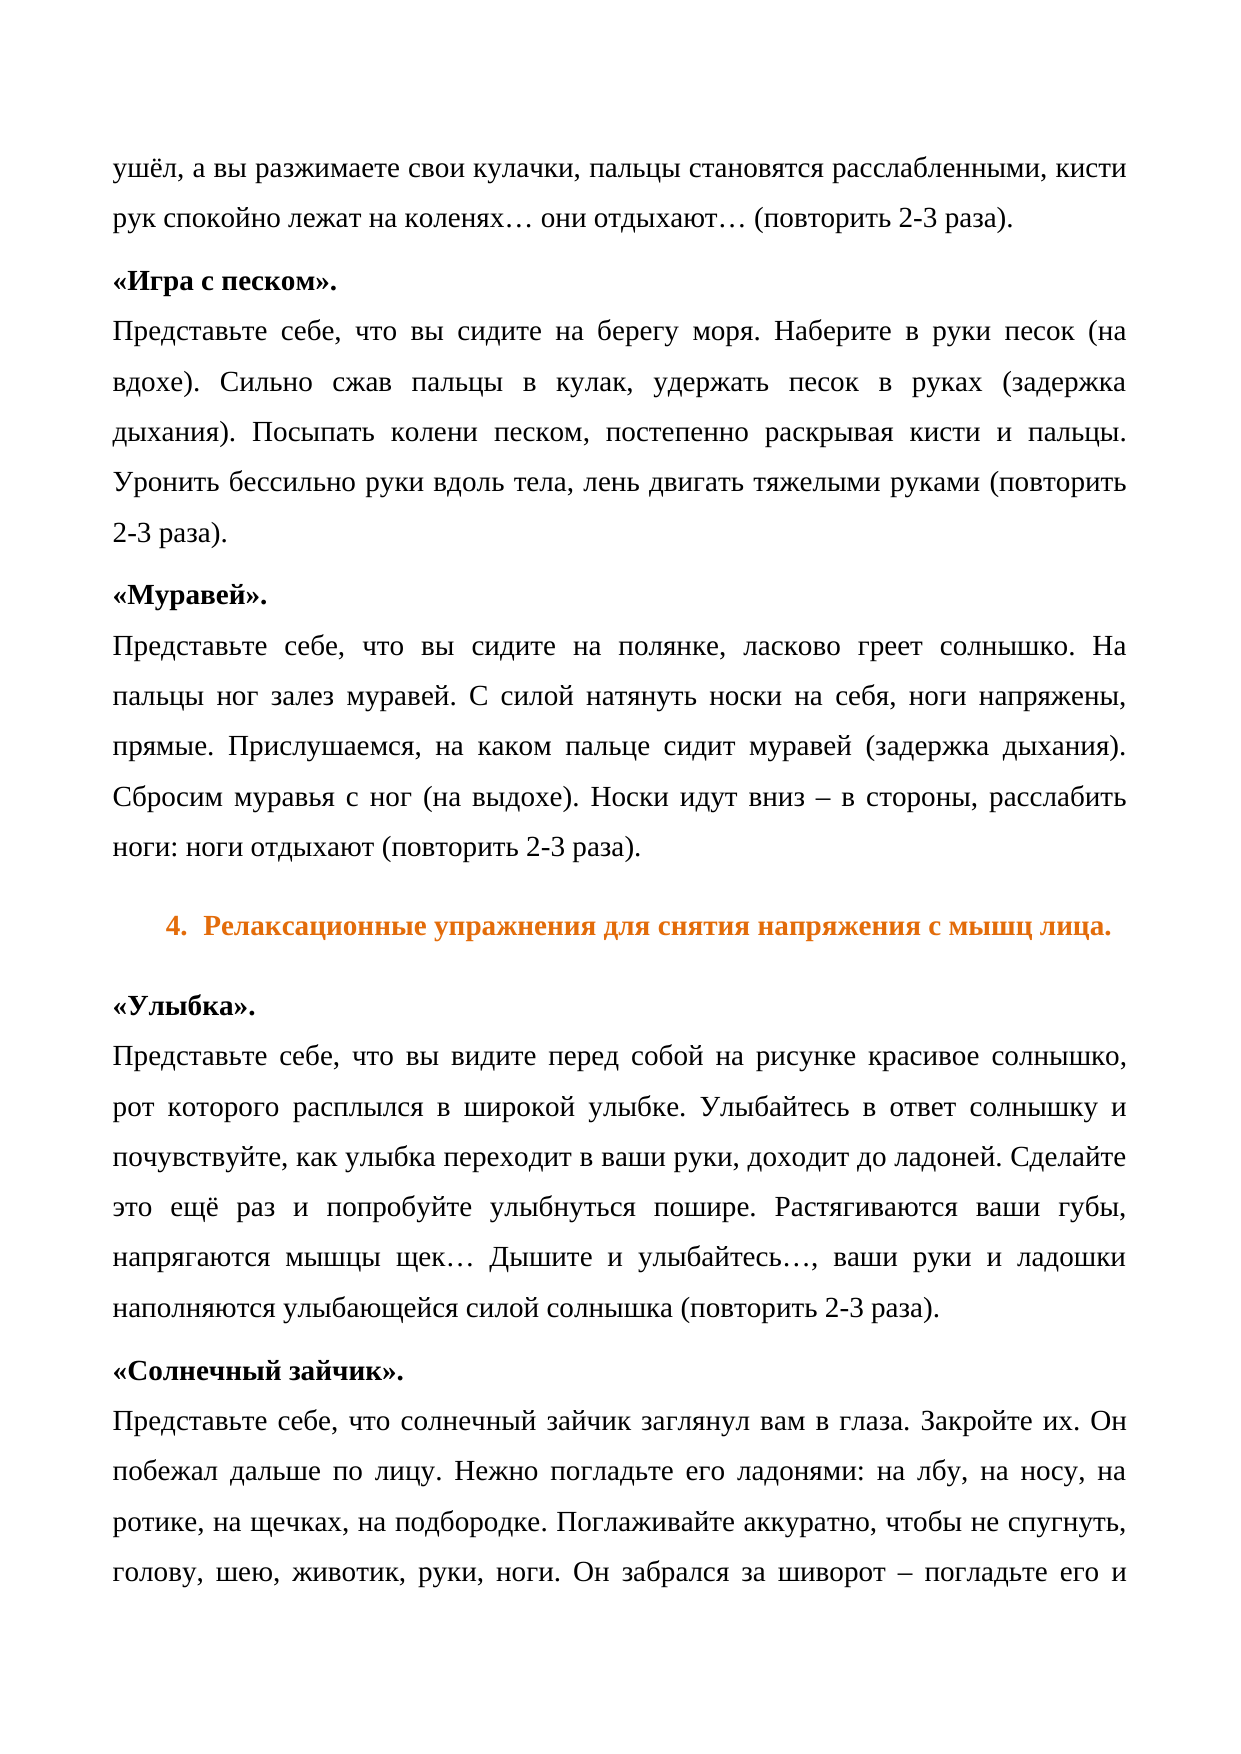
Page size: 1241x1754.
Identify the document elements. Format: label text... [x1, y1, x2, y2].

text Представьте себе, что вы видите перед собой на рисунке красивое солнышко, рот которого расплылся в широкой улыбке. Улыбайтесь в ответ солнышку и почувствуйте, как улыбка переходит в ваши руки, доходит до ладоней. Сделайте это ещё раз и попробуйте улыбнуться пошире. Растягиваются ваши губы, напрягаются мышцы щек… Дышите и улыбайтесь…, ваши руки и ладошки наполняются улыбающейся силой солнышка (повторить 2-3 раза). [112, 1038, 1128, 1323]
text «Муравей». [112, 577, 1128, 611]
text «Улыбка». [112, 988, 1128, 1022]
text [112, 1403, 1128, 1587]
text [112, 150, 1128, 234]
text «Солнечный зайчик». [112, 1353, 1128, 1386]
text «Игра с песком». [112, 263, 1128, 297]
text Представьте себе, что вы сидите на берегу моря. Наберите в руки песок (на вдохе). Сильно сжав пальцы в кулак, удержать песок в руках (задержка дыхания). Посыпать колени песком, постепенно раскрывая кисти и пальцы. Уронить бессильно руки вдоль тела, лень двигать тяжелыми руками (повторить 2-3 раза). [112, 313, 1128, 548]
list Релаксационные упражнения для снятия напряжения с мышц лица. [150, 908, 1128, 942]
text Представьте себе, что вы сидите на полянке, ласково греет солнышко. На пальцы ног залез муравей. С силой натянуть носки на себя, ноги напряжены, прямые. Прислушаемся, на каком пальце сидит муравей (задержка дыхания). Сбросим муравья с ног (на выдохе). Носки идут вниз – в стороны, расслабить ноги: ноги отдыхают (повторить 2-3 раза). [112, 628, 1128, 863]
